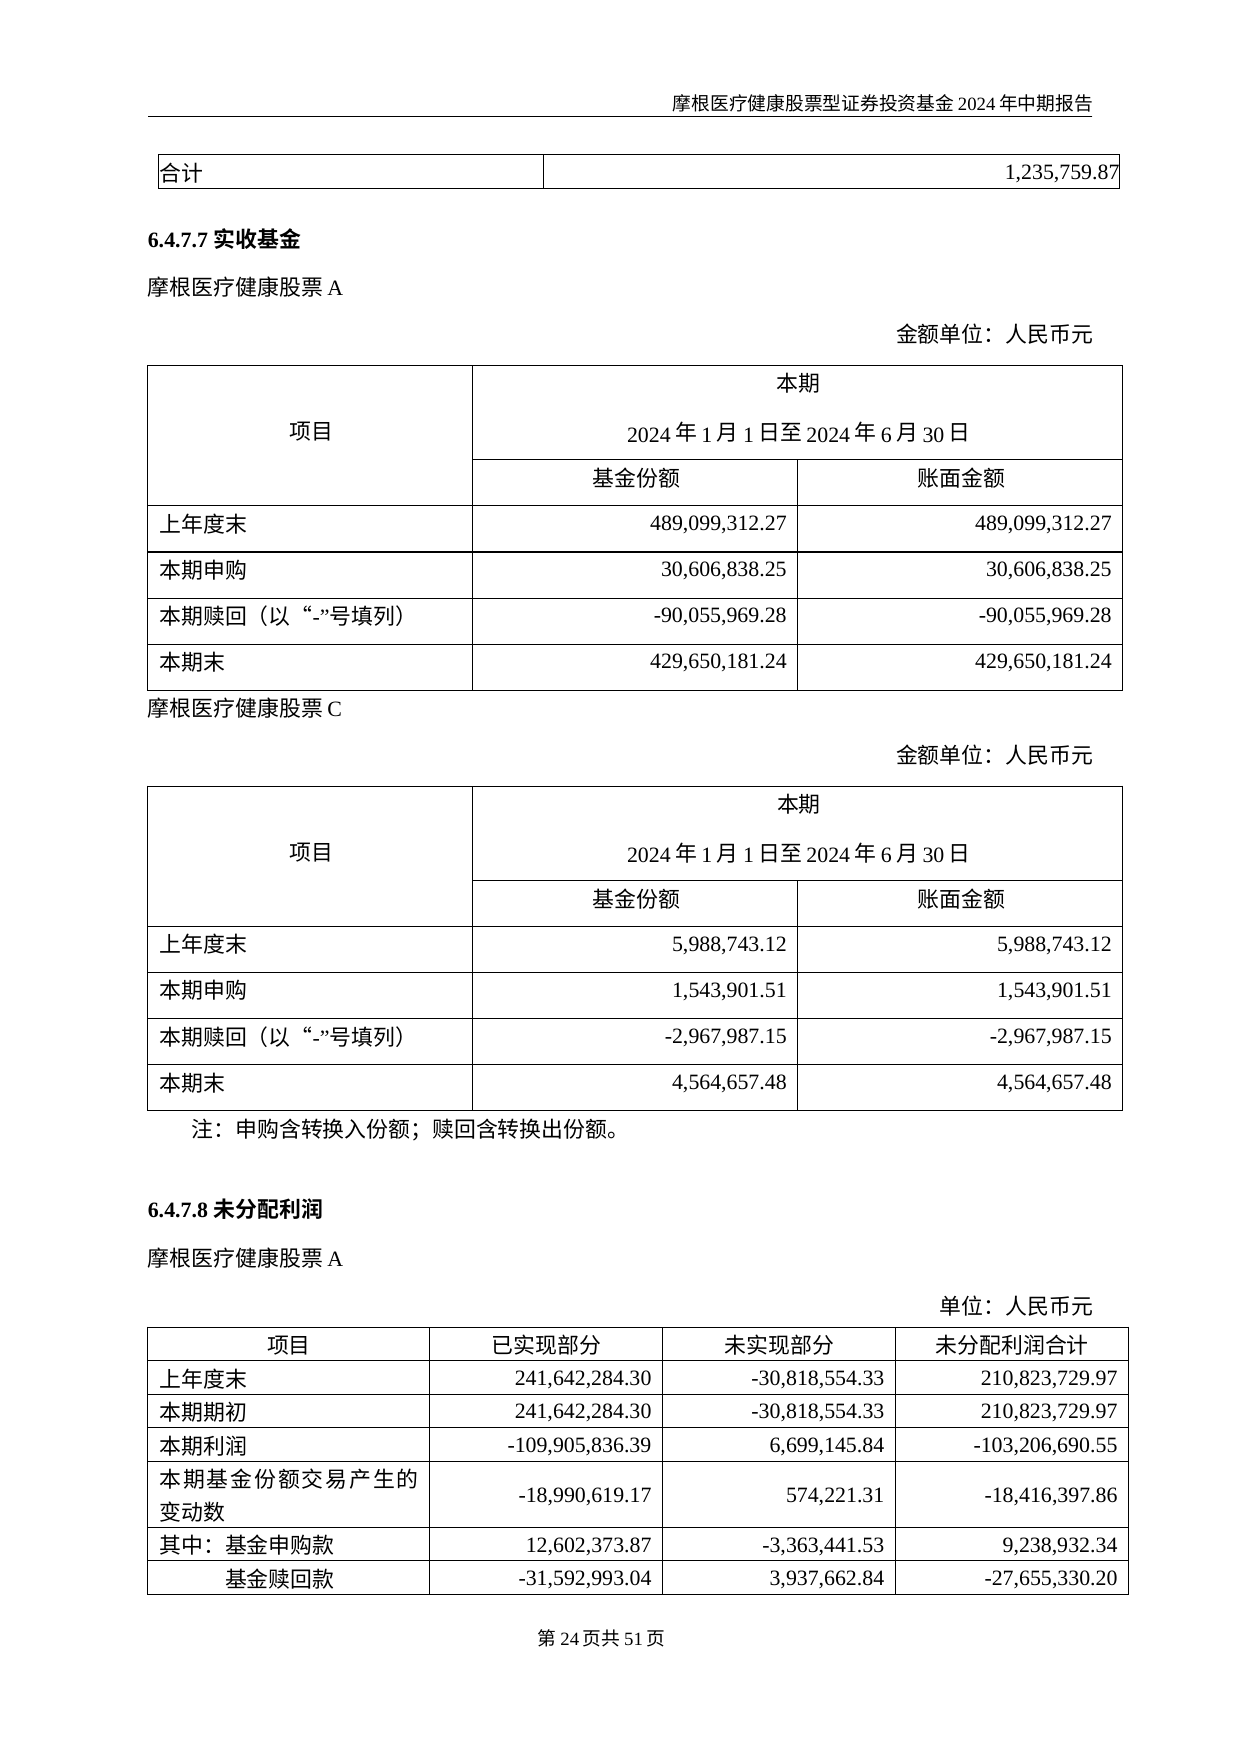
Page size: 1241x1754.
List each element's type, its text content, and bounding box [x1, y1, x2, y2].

table_cell 本期末 [148, 1065, 472, 1110]
table_cell 本期末 [148, 645, 472, 689]
table_cell 4,564,657.48 [473, 1065, 797, 1110]
table_cell -3,363,441.53 [663, 1528, 895, 1560]
table_cell -27,655,330.20 [896, 1561, 1128, 1594]
table_header 项目 [148, 1328, 429, 1360]
table_cell 4,564,657.48 [798, 1065, 1122, 1110]
table_header 项目 [148, 787, 472, 926]
table_header 已实现部分 [430, 1328, 662, 1360]
text 摩根医疗健康股票C [148, 691, 1092, 722]
table_cell 本期基金份额交易产生的变动数 [148, 1462, 429, 1527]
table_cell -2,967,987.15 [798, 1019, 1122, 1064]
text 注：申购含转换入份额；赎回含转换出份额。 [148, 1111, 1092, 1144]
table_cell 本期申购 [148, 553, 472, 597]
text 金额单位：人民币元 [148, 317, 1092, 349]
table_cell 241,642,284.30 [430, 1395, 662, 1427]
table_cell -2,967,987.15 [473, 1019, 797, 1064]
text 摩根医疗健康股票A [148, 1240, 1092, 1273]
table_cell 30,606,838.25 [798, 553, 1122, 597]
table_cell 12,602,373.87 [430, 1528, 662, 1560]
table_header 项目 [148, 366, 472, 505]
table_cell -109,905,836.39 [430, 1428, 662, 1461]
table_cell 本期申购 [148, 973, 472, 1018]
table_cell 241,642,284.30 [430, 1361, 662, 1394]
table_cell -31,592,993.04 [430, 1561, 662, 1594]
table_cell 3,937,662.84 [663, 1561, 895, 1594]
table_cell 基金份额 [473, 881, 797, 926]
text 6.4.7.7 实收基金 [148, 222, 1092, 254]
table_cell 账面金额 [798, 881, 1122, 926]
table_cell 上年度末 [148, 927, 472, 972]
table_cell 上年度末 [148, 506, 472, 551]
table_cell 574,221.31 [663, 1462, 895, 1527]
table_header 未分配利润合计 [896, 1328, 1128, 1360]
table_header 未实现部分 [663, 1328, 895, 1360]
table_cell 5,988,743.12 [473, 927, 797, 972]
table_cell 其中：基金申购款 [148, 1528, 429, 1560]
table_cell -18,416,397.86 [896, 1462, 1128, 1527]
table_cell 9,238,932.34 [896, 1528, 1128, 1560]
table_cell 上年度末 [148, 1361, 429, 1394]
table_cell -103,206,690.55 [896, 1428, 1128, 1461]
table_cell -90,055,969.28 [473, 599, 797, 643]
text 摩根医疗健康股票A [148, 270, 1092, 302]
table_cell 210,823,729.97 [896, 1395, 1128, 1427]
table_cell 本期赎回（以“-”号填列） [148, 599, 472, 643]
table_cell 合计 [159, 155, 543, 188]
table_cell 基金份额 [473, 460, 797, 505]
table_cell 本期利润 [148, 1428, 429, 1461]
text 6.4.7.8 未分配利润 [148, 1192, 1092, 1224]
table_cell 210,823,729.97 [896, 1361, 1128, 1394]
table_cell 429,650,181.24 [473, 645, 797, 689]
table_cell 1,543,901.51 [798, 973, 1122, 1018]
table_cell 账面金额 [798, 460, 1122, 505]
table_header 本期 2024年1月1日至2024年6月30日 [473, 787, 1122, 880]
text 单位：人民币元 [148, 1289, 1092, 1320]
table_cell 5,988,743.12 [798, 927, 1122, 972]
table_cell 30,606,838.25 [473, 553, 797, 597]
table_cell -30,818,554.33 [663, 1361, 895, 1394]
table_cell -90,055,969.28 [798, 599, 1122, 643]
table_cell 1,543,901.51 [473, 973, 797, 1018]
table_cell 489,099,312.27 [798, 506, 1122, 551]
table_cell 489,099,312.27 [473, 506, 797, 551]
table_cell -18,990,619.17 [430, 1462, 662, 1527]
table_cell -30,818,554.33 [663, 1395, 895, 1427]
table_cell 6,699,145.84 [663, 1428, 895, 1461]
table_cell 本期期初 [148, 1395, 429, 1427]
table_cell 1,235,759.87 [544, 155, 1119, 188]
table_header 本期 2024年1月1日至2024年6月30日 [473, 366, 1122, 459]
text 金额单位：人民币元 [148, 738, 1092, 770]
table_cell 本期赎回（以“-”号填列） [148, 1019, 472, 1064]
table_cell 基金赎回款 [148, 1561, 429, 1594]
table_cell 429,650,181.24 [798, 645, 1122, 689]
